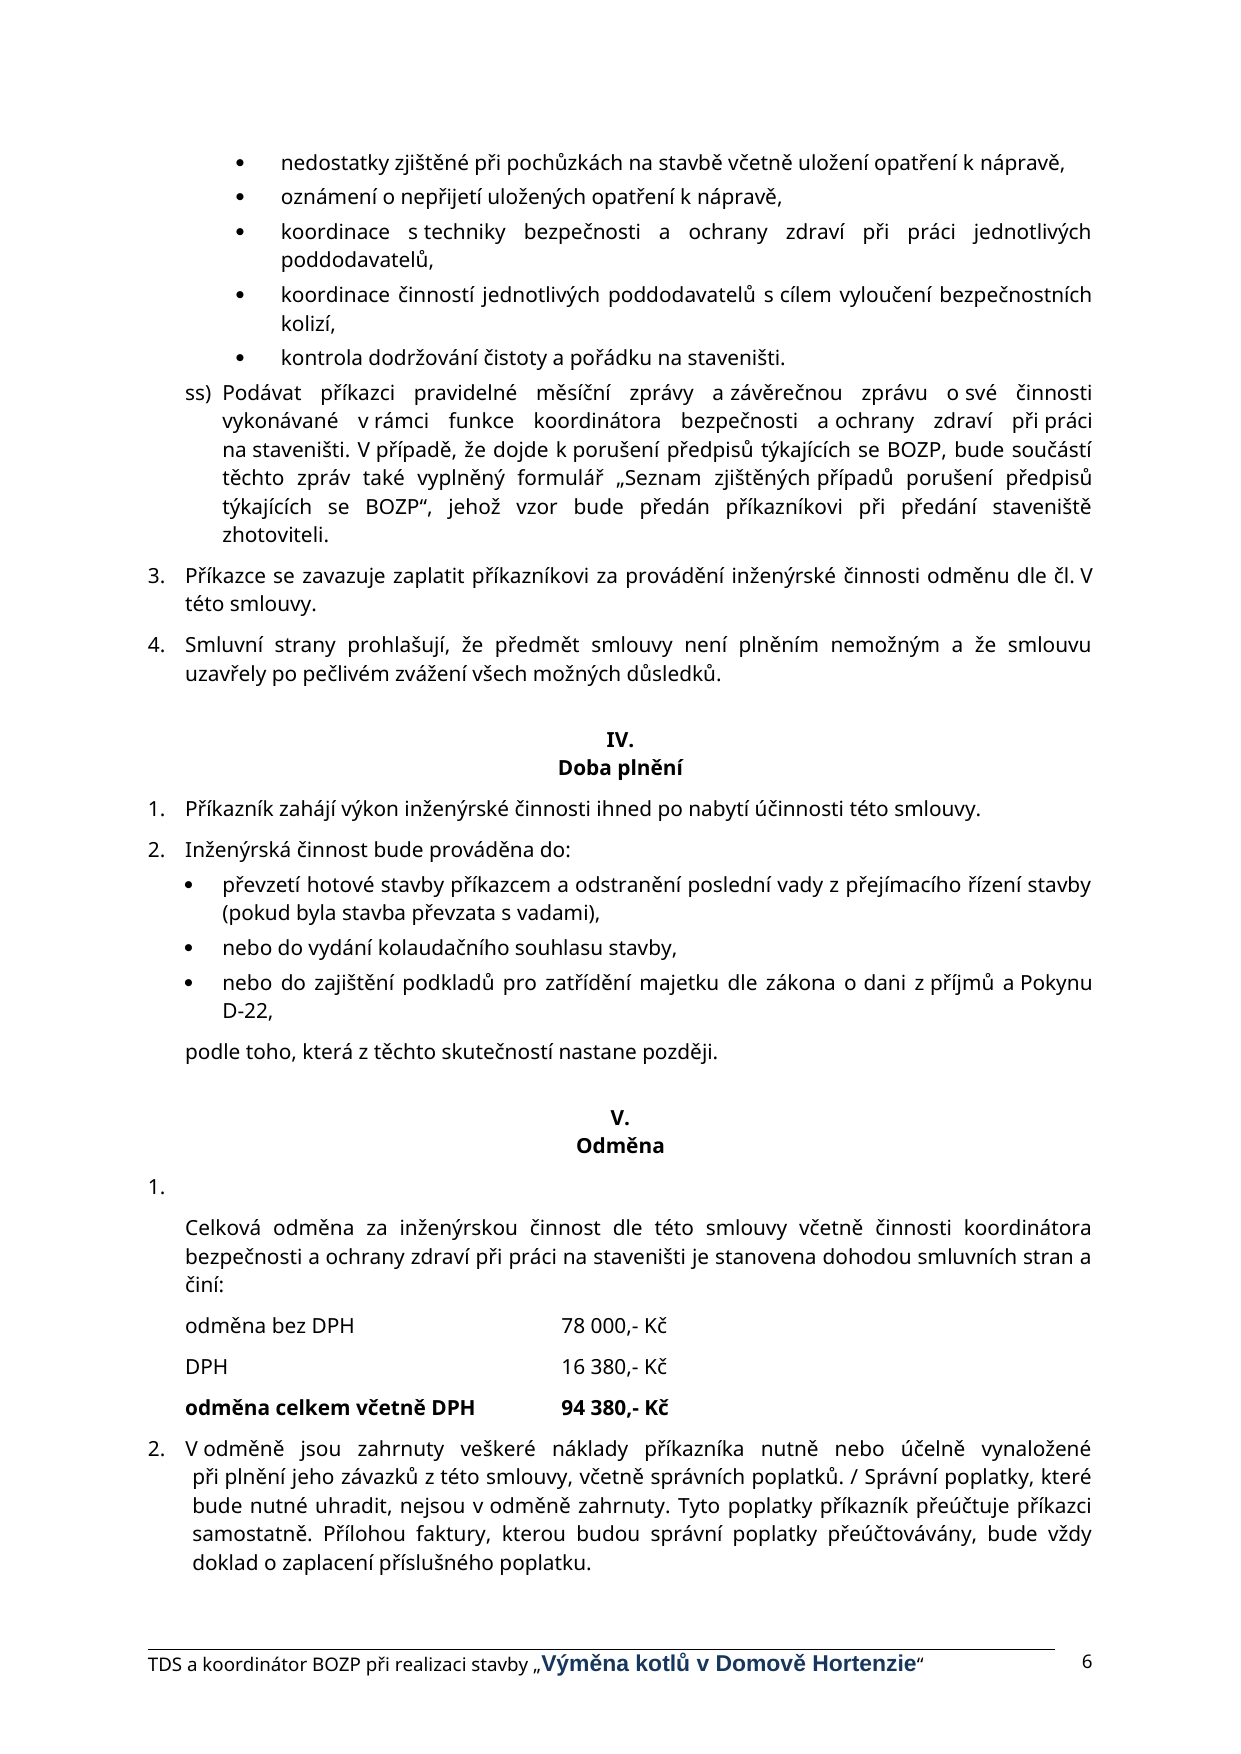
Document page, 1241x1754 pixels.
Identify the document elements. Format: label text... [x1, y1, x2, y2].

list převzetí hotové stavby příkazcem a odstranění poslední vady z přejímacího řízení stavby (pokud byla stavba převzata s vadami), [185, 870, 1092, 927]
list Inženýrská činnost bude prováděna do: [148, 835, 1092, 864]
list Smluvní strany prohlašují, že předmět smlouvy není plněním nemožným a že smlouvu uzavřely po pečlivém zvážení všech možných důsledků. [148, 631, 1092, 687]
list nebo do vydání kolaudačního souhlasu stavby, [185, 933, 1092, 961]
list nebo do zajištění podkladů pro zatřídění majetku dle zákona o dani z příjmů a Pokynu D-22, [185, 968, 1092, 1024]
list Podávat příkazci pravidelné měsíční zprávy a závěrečnou zprávu o své činnosti vykonávané v rámci funkce koordinátora bezpečnosti a ochrany zdraví při práci na staveništi. V případě, že dojde k porušení předpisů týkajících se BOZP, bude součástí těchto zpráv také vyplněný formulář „Seznam zjištěných případů porušení předpisů týkajících se BOZP“, jehož vzor bude předán příkazníkovi při předání staveniště zhotoviteli. [185, 378, 1092, 549]
list Příkazce se zavazuje zaplatit příkazníkovi za provádění inženýrské činnosti odměnu dle čl. V této smlouvy. [148, 561, 1092, 618]
text DPH 16 380,- Kč [185, 1352, 1092, 1381]
list kontrola dodržování čistoty a pořádku na staveništi. [236, 343, 1092, 372]
list nedostatky zjištěné při pochůzkách na stavbě včetně uložení opatření k nápravě, [236, 148, 1092, 176]
list oznámení o nepřijetí uložených opatření k nápravě, [236, 182, 1092, 211]
text IV. Doba plnění [148, 725, 1092, 782]
text V. Odměna [148, 1103, 1092, 1160]
text podle toho, která z těchto skutečností nastane později. [185, 1037, 1092, 1066]
list koordinace činností jednotlivých poddodavatelů s cílem vyloučení bezpečnostních kolizí, [236, 280, 1092, 337]
text odměna bez DPH 78 000,- Kč [185, 1311, 1092, 1339]
text Celková odměna za inženýrskou činnost dle této smlouvy včetně činnosti koordinátora bezpečnosti a ochrany zdraví při práci na staveništi je stanovena dohodou smluvních stran a činí: [185, 1213, 1092, 1299]
list V odměně jsou zahrnuty veškeré náklady příkazníka nutně nebo účelně vynaložené při plnění jeho závazků z této smlouvy, včetně správních poplatků. / Správní poplatky, které bude nutné uhradit, nejsou v odměně zahrnuty. Tyto poplatky příkazník přeúčtuje příkazci samostatně. Přílohou faktury, kterou budou správní poplatky přeúčtovávány, bude vždy doklad o zaplacení příslušného poplatku. [148, 1434, 1092, 1576]
list koordinace s techniky bezpečnosti a ochrany zdraví při práci jednotlivých poddodavatelů, [236, 217, 1092, 274]
list Příkazník zahájí výkon inženýrské činnosti ihned po nabytí účinnosti této smlouvy. [148, 794, 1092, 823]
text odměna celkem včetně DPH 94 380,- Kč [185, 1393, 1092, 1421]
